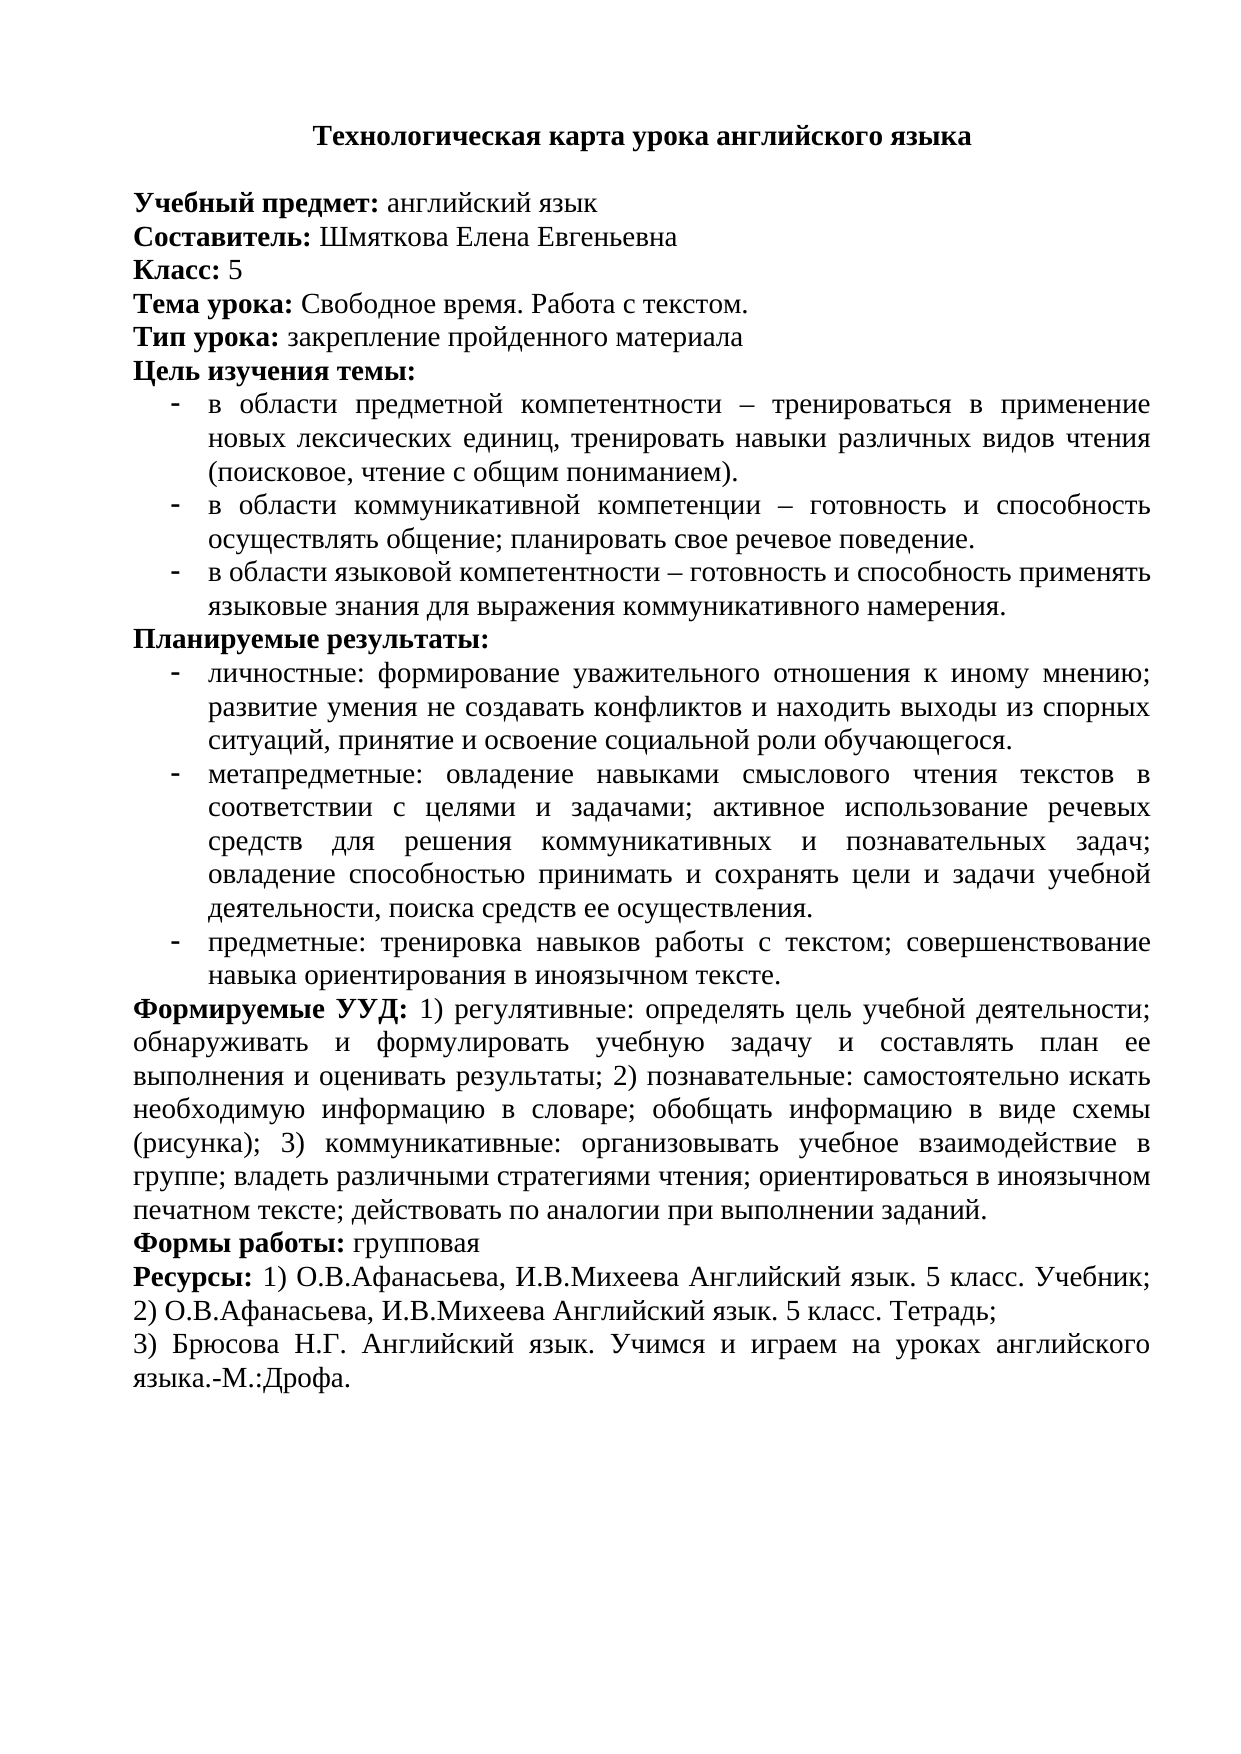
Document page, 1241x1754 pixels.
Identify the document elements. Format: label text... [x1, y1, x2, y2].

text Планируемые результаты: [133, 622, 1152, 655]
text 3) Брюсова Н.Г. Английский язык. Учимся и играем на уроках английского языка.-М.:Дрофа. [133, 1326, 1152, 1393]
list предметные: тренировка навыков работы с текстом; совершенствование навыка ориентирования в иноязычном тексте. [170, 924, 1152, 991]
list в области коммуникативной компетенции – готовность и способность осуществлять общение; планировать свое речевое поведение. [170, 487, 1152, 554]
text Тема урока: Свободное время. Работа с текстом. [133, 286, 1152, 319]
text Класс: 5 [133, 252, 1152, 286]
list метапредметные: овладение навыками смыслового чтения текстов в соответствии с целями и задачами; активное использование речевых средств для решения коммуникативных и познавательных задач; овладение способностью принимать и сохранять цели и задачи учебной деятельности, поиска средств ее осуществления. [170, 756, 1152, 924]
list в области предметной компетентности – тренироваться в применение новых лексических единиц, тренировать навыки различных видов чтения (поисковое, чтение с общим пониманием). [170, 386, 1152, 487]
text Учебный предмет: английский язык [133, 185, 1152, 219]
text Формы работы: групповая [133, 1226, 1152, 1259]
text Технологическая карта урока английского языка [133, 118, 1152, 152]
text Составитель: Шмяткова Елена Евгеньевна [133, 219, 1152, 252]
list в области языковой компетентности – готовность и способность применять языковые знания для выражения коммуникативного намерения. [170, 554, 1152, 622]
text Тип урока: закрепление пройденного материала [133, 319, 1152, 353]
text Ресурсы: 1) О.В.Афанасьева, И.В.Михеева Английский язык. 5 класс. Учебник; 2) О.В.Афанасьева, И.В.Михеева Английский язык. 5 класс. Тетрадь; [133, 1259, 1152, 1326]
text Цель изучения темы: [133, 353, 1152, 386]
text Формируемые УУД: 1) регулятивные: определять цель учебной деятельности; обнаруживать и формулировать учебную задачу и составлять план ее выполнения и оценивать результаты; 2) познавательные: самостоятельно искать необходимую информацию в словаре; обобщать информацию в виде схемы (рисунка); 3) коммуникативные: организовывать учебное взаимодействие в группе; владеть различными стратегиями чтения; ориентироваться в иноязычном печатном тексте; действовать по аналогии при выполнении заданий. [133, 991, 1152, 1226]
list личностные: формирование уважительного отношения к иному мнению; развитие умения не создавать конфликтов и находить выходы из спорных ситуаций, принятие и освоение социальной роли обучающегося. [170, 655, 1152, 756]
